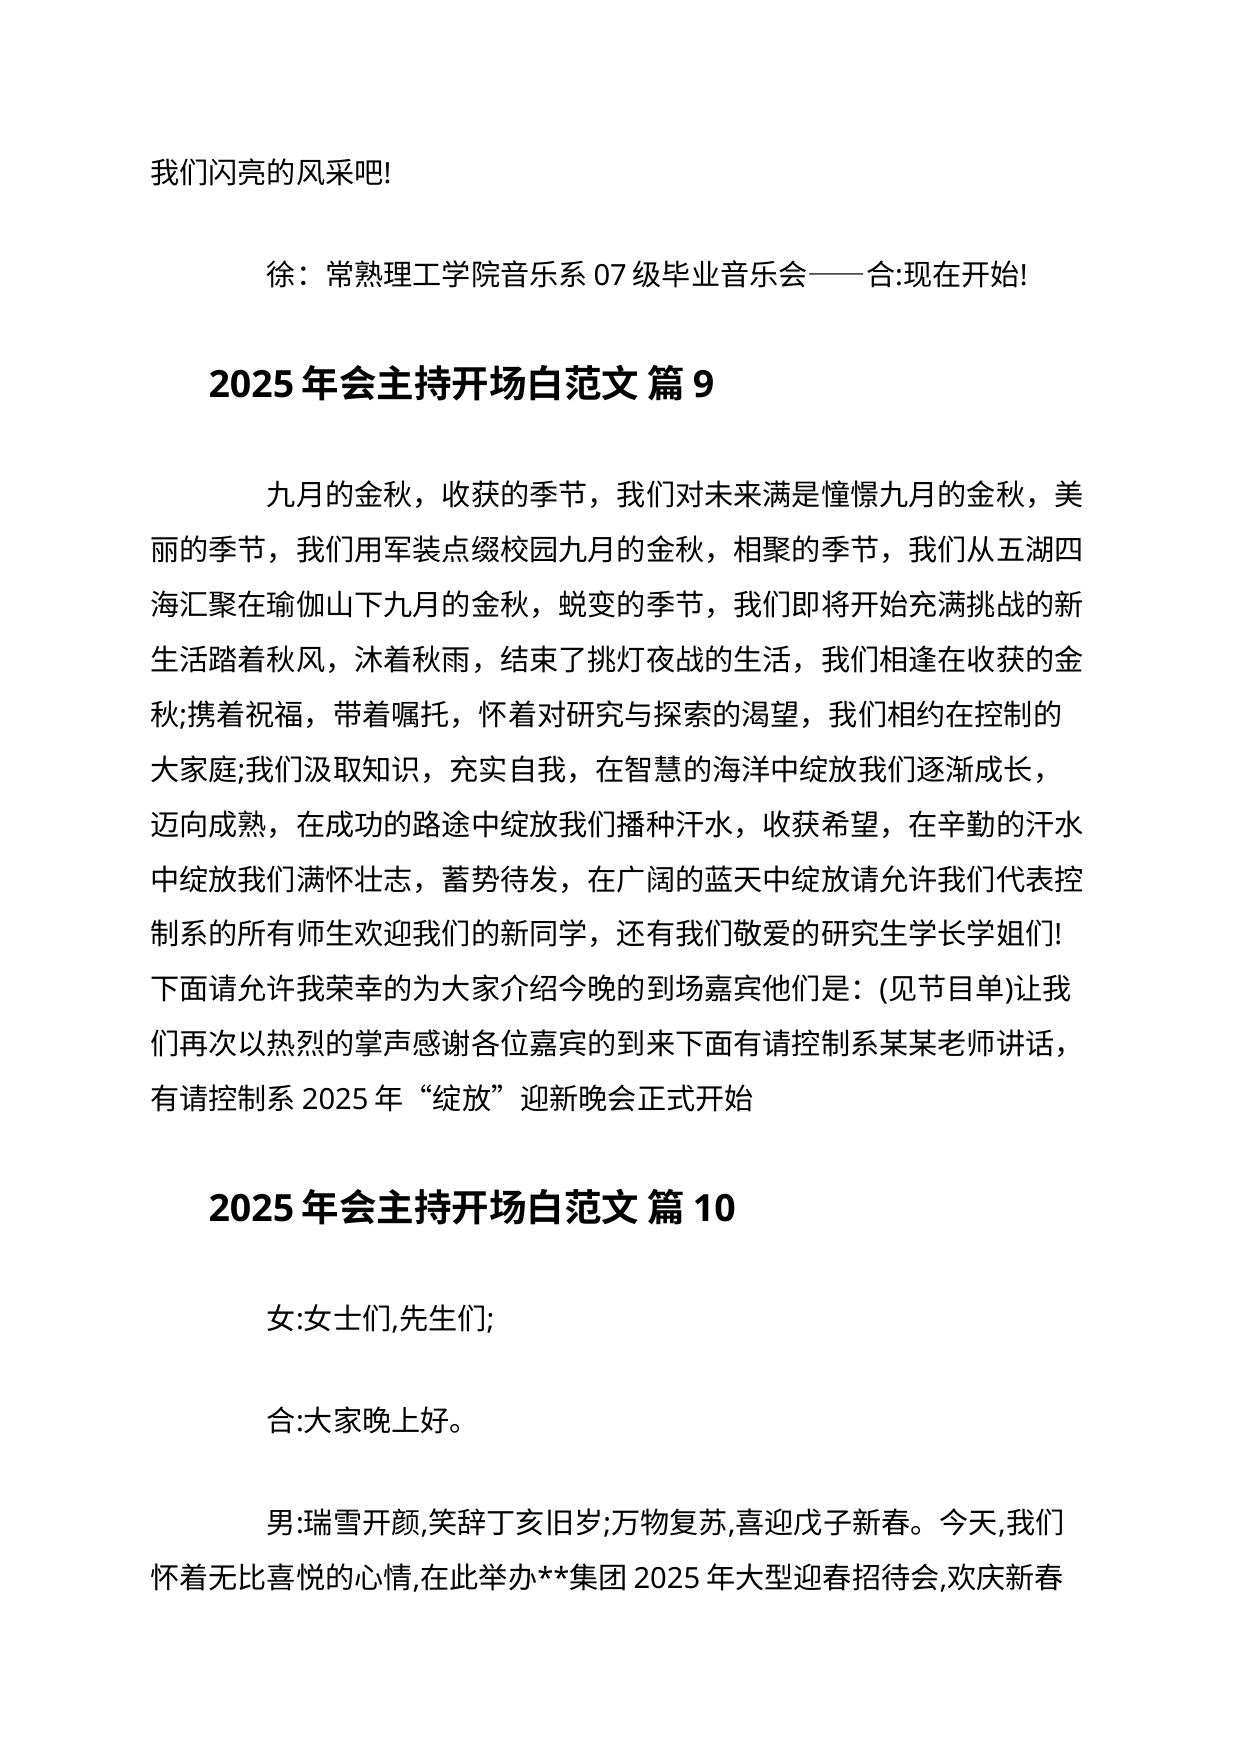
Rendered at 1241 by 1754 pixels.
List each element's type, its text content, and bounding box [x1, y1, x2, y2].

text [150, 150, 1090, 192]
text 2025年会主持开场白范文 篇9 [150, 354, 1090, 408]
text 合:大家晚上好。 [150, 1397, 1090, 1440]
text 2025年会主持开场白范文 篇10 [150, 1178, 1090, 1232]
text 女:女士们,先生们; [150, 1295, 1090, 1338]
text 九月的金秋，收获的季节，我们对未来满是憧憬九月的金秋，美丽的季节，我们用军装点缀校园九月的金秋，相聚的季节，我们从五湖四海汇聚在瑜伽山下九月的金秋，蜕变的季节，我们即将开始充满挑战的新生活踏着秋风，沐着秋雨，结束了挑灯夜战的生活，我们相逢在收获的金秋;携着祝福，带着嘱托，怀着对研究与探索的渴望，我们相约在控制的大家庭;我们汲取知识，充实自我，在智慧的海洋中绽放我们逐渐成长，迈向成熟，在成功的路途中绽放我们播种汗水，收获希望，在辛勤的汗水中绽放我们满怀壮志，蓄势待发，在广阔的蓝天中绽放请允许我们代表控制系的所有师生欢迎我们的新同学，还有我们敬爱的研究生学长学姐们!下面请允许我荣幸的为大家介绍今晚的到场嘉宾他们是：(见节目单)让我们再次以热烈的掌声感谢各位嘉宾的到来下面有请控制系某某老师讲话，有请控制系2025年“绽放”迎新晚会正式开始 [150, 472, 1090, 1118]
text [150, 1499, 1090, 1597]
text 徐：常熟理工学院音乐系07级毕业音乐会——合:现在开始! [150, 252, 1090, 294]
